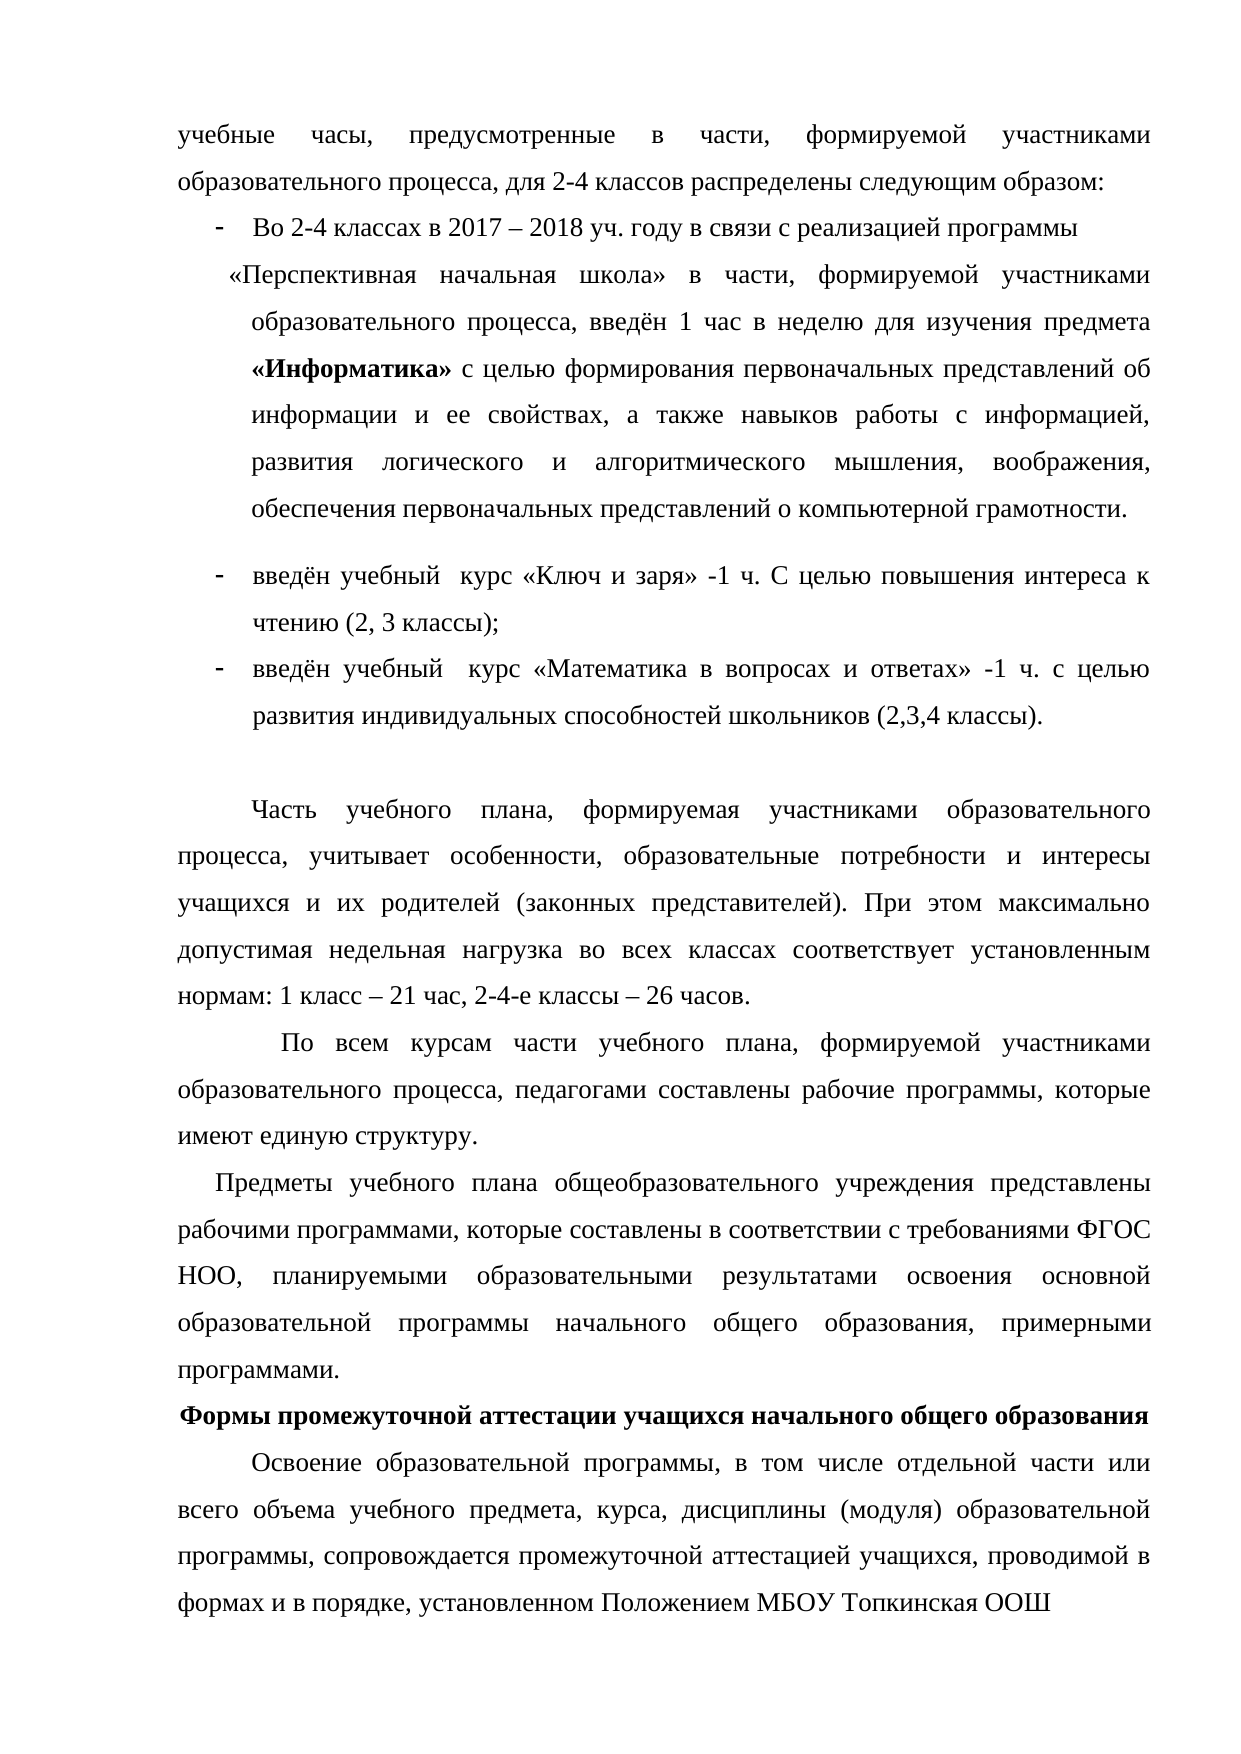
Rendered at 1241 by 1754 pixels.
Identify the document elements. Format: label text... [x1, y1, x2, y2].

text «Перспективная начальная школа» в части, формируемой участниками образовательного процесса, введён 1 час в неделю для изучения предмета «Информатика» с целью формирования первоначальных представлений об информации и ее свойствах, а также навыков работы с информацией, развития логического и алгоритмического мышления, воображения, обеспечения первоначальных представлений о компьютерной грамотности. [228, 258, 1152, 523]
text Часть учебного плана, формируемая участниками образовательного процесса, учитывает особенности, образовательные потребности и интересы учащихся и их родителей (законных представителей). При этом максимально допустимая недельная нагрузка во всех классах соответствует установленным нормам: 1 класс – 21 час, 2-4-е классы – 26 часов. [177, 793, 1152, 1011]
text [177, 118, 1152, 196]
text Предметы учебного плана общеобразовательного учреждения представлены рабочими программами, которые составлены в соответствии с требованиями ФГОС НОО, планируемыми образовательными результатами освоения основной образовательной программы начального общего образования, примерными программами. [177, 1166, 1152, 1384]
list введён учебный курс «Математика в вопросах и ответах» -1 ч. с целью развития индивидуальных способностей школьников (2,3,4 классы). [215, 653, 1152, 731]
text Формы промежуточной аттестации учащихся начального общего образования [177, 1399, 1152, 1431]
text По всем курсам части учебного плана, формируемой участниками образовательного процесса, педагогами составлены рабочие программы, которые имеют единую структуру. [177, 1026, 1152, 1151]
list Во 2-4 классах в 2017 – 2018 уч. году в связи с реализацией программы [215, 211, 1152, 243]
text Освоение образовательной программы, в том числе отдельной части или всего объема учебного предмета, курса, дисциплины (модуля) образовательной программы, сопровождается промежуточной аттестацией учащихся, проводимой в формах и в порядке, установленном Положением МБОУ Топкинская ООШ [177, 1446, 1152, 1617]
list введён учебный курс «Ключ и заря» -1 ч. С целью повышения интереса к чтению (2, 3 классы); [215, 559, 1152, 637]
